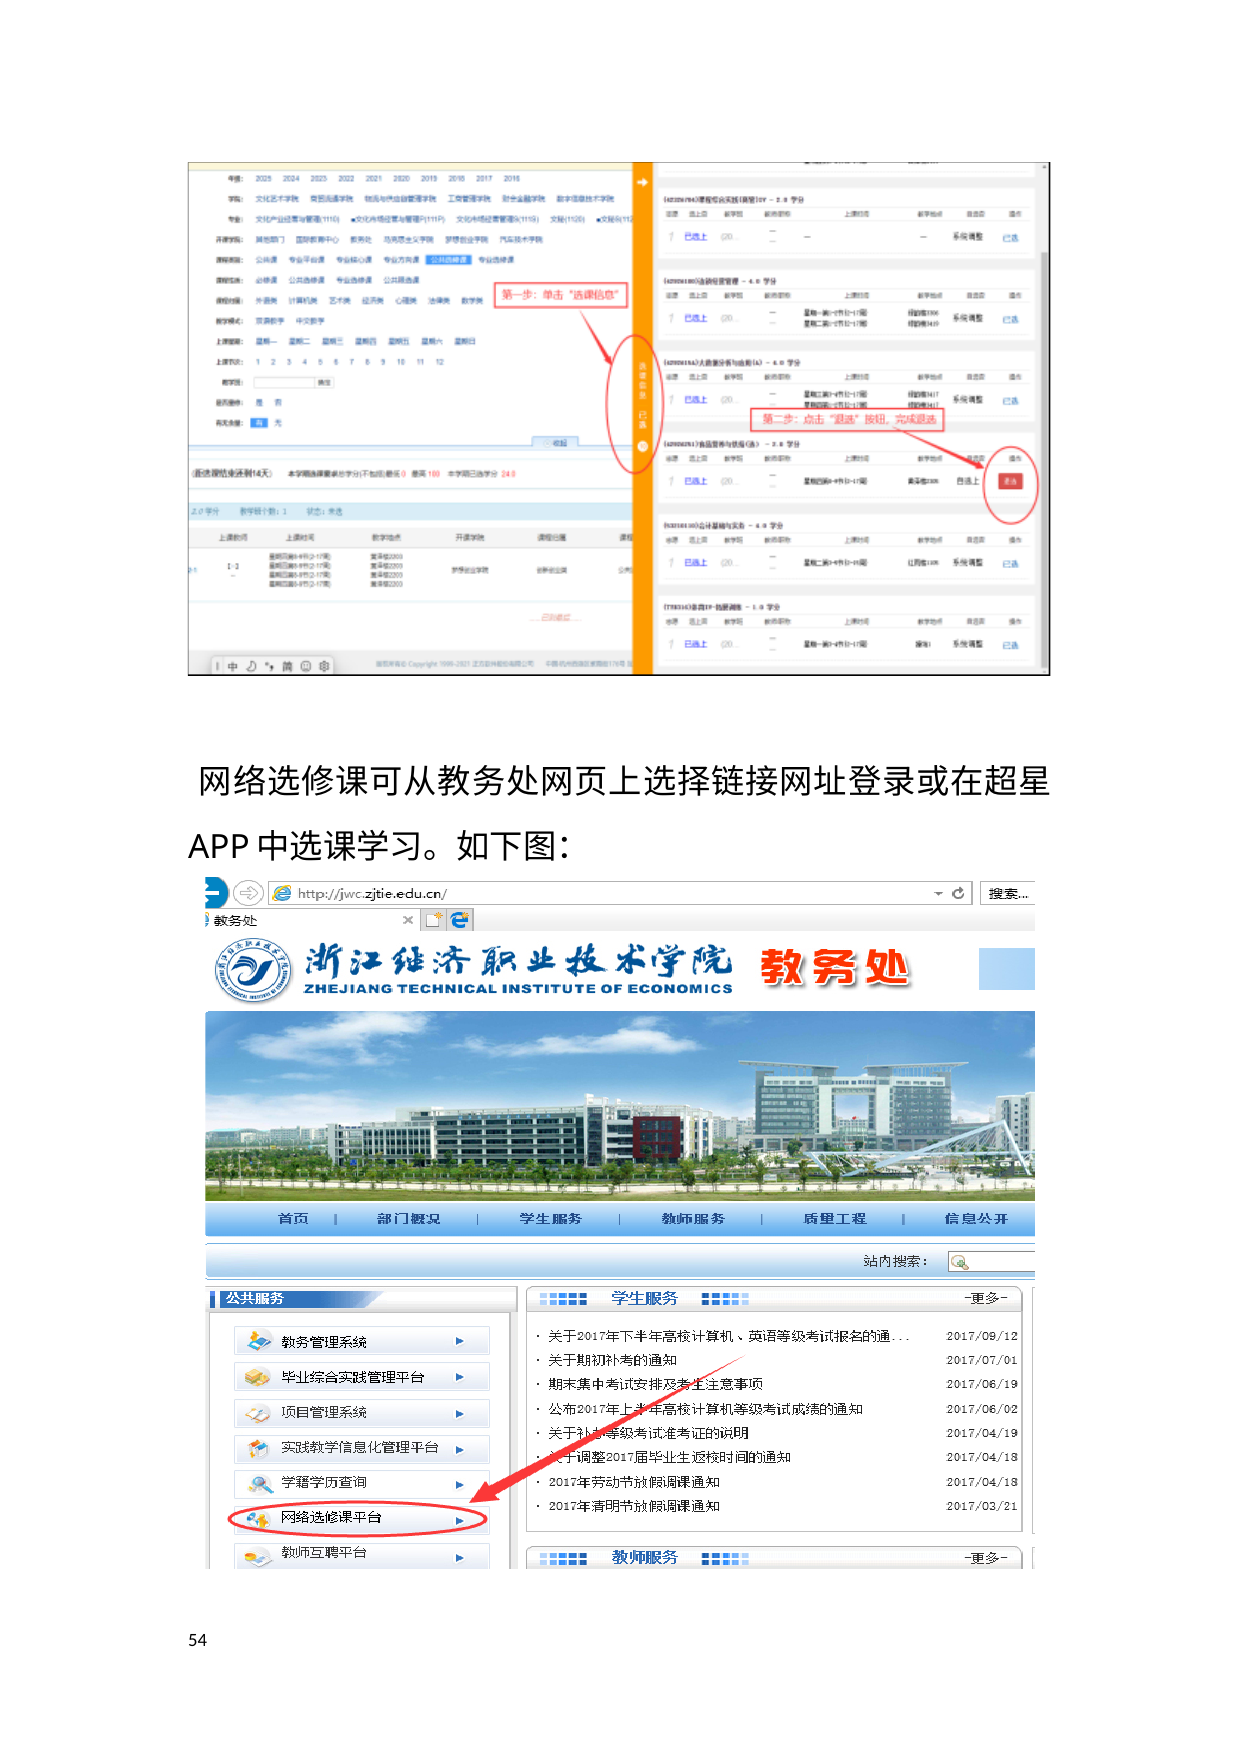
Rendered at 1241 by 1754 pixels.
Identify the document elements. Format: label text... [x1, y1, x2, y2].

picture [205, 877, 1035, 1569]
text 网络选修课可从教务处网页上选择链接网址登录或在超星APP中选课学习。如下图： [150, 747, 1052, 877]
picture [187, 162, 1052, 676]
